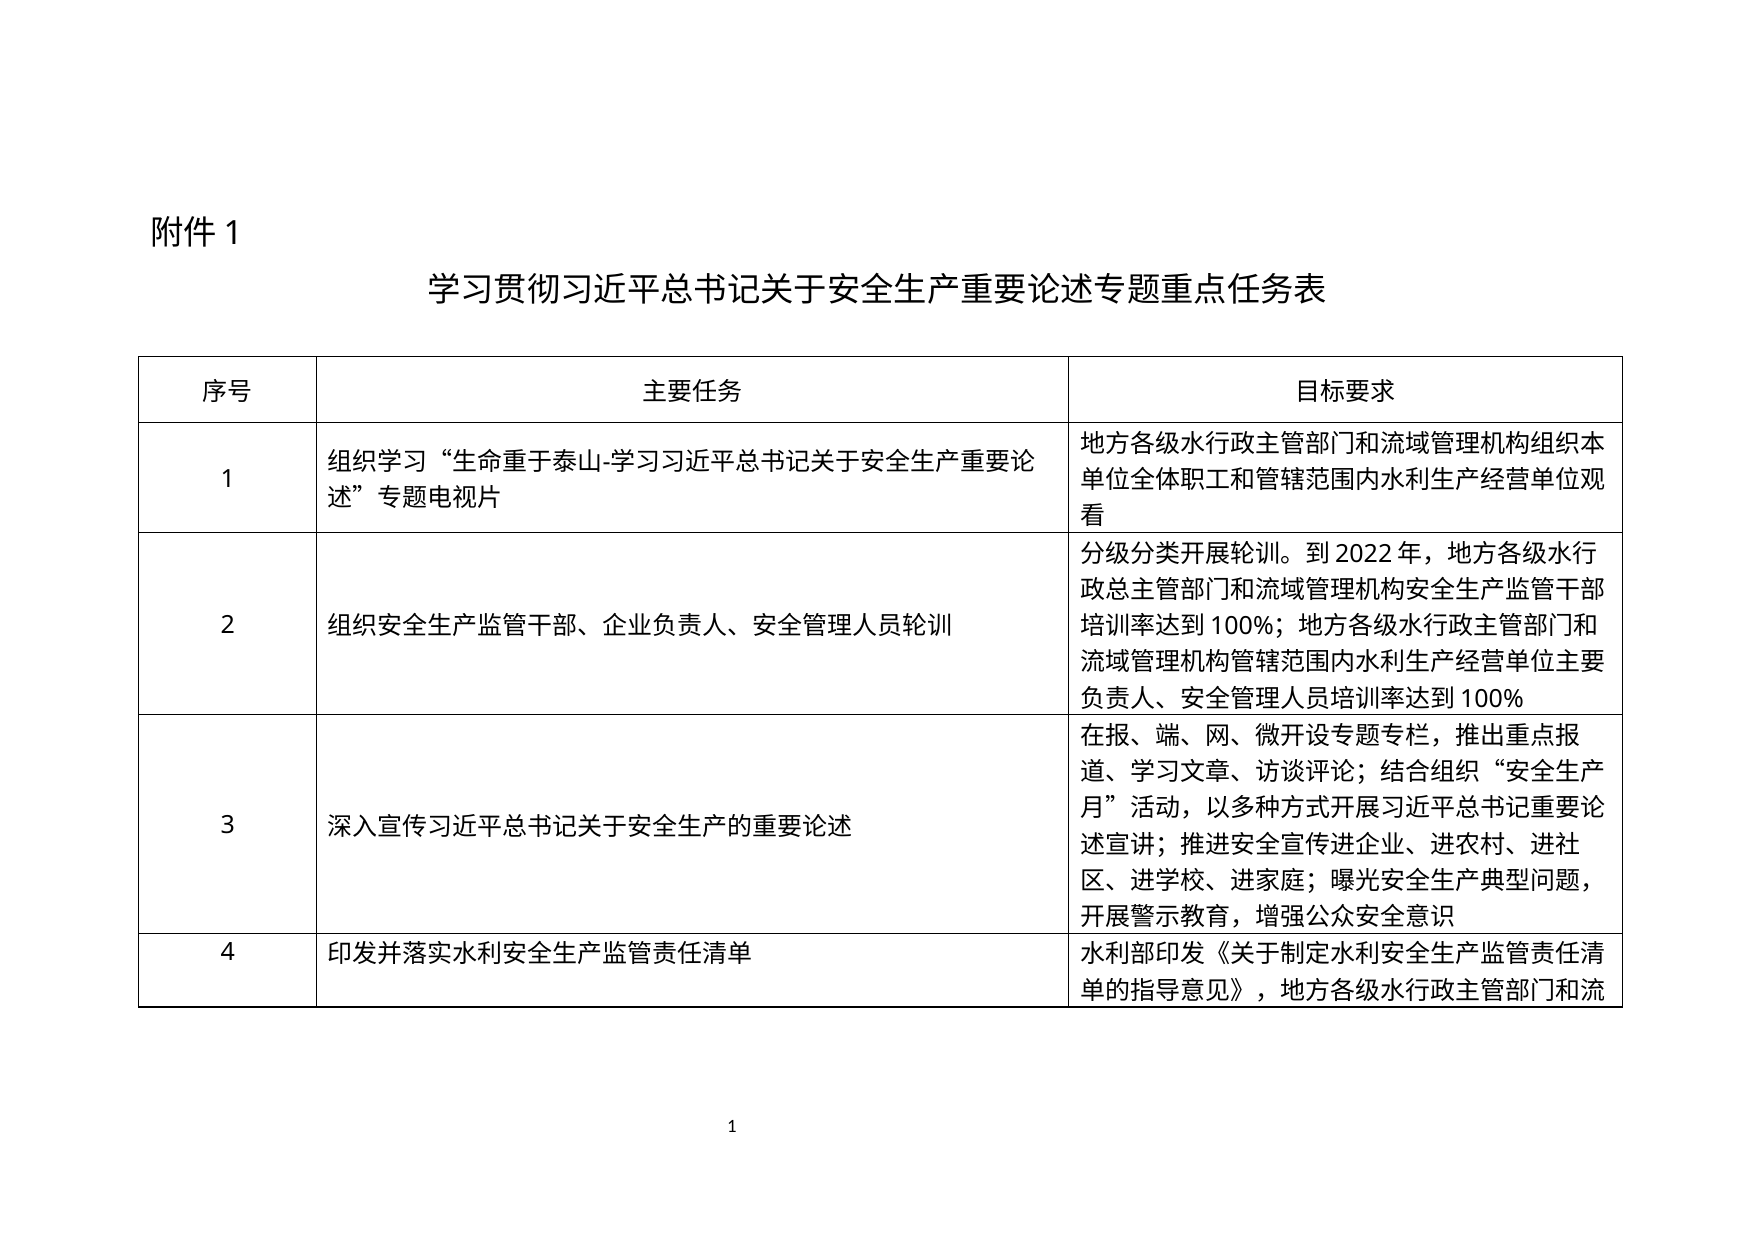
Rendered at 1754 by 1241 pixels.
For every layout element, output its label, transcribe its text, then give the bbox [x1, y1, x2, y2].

table_header 目标要求 [1069, 357, 1622, 422]
table_header 序号 [139, 357, 316, 422]
table_header 主要任务 [317, 357, 1068, 422]
table_cell 组织安全生产监管干部、企业负责人、安全管理人员轮训 [317, 533, 1068, 714]
table_cell 组织学习“生命重于泰山-学习习近平总书记关于安全生产重要论述”专题电视片 [317, 423, 1068, 532]
table_cell 深入宣传习近平总书记关于安全生产的重要论述 [317, 715, 1068, 933]
table_cell 在报、端、网、微开设专题专栏，推出重点报道、学习文章、访谈评论；结合组织“安全生产月”活动，以多种方式开展习近平总书记重要论述宣讲；推进安全宣传进企业、进农村、进社区、进学校、进家庭；曝光安全生产典型问题，开展警示教育，增强公众安全意识 [1069, 715, 1622, 933]
table_cell 分级分类开展轮训。到2022年，地方各级水行政总主管部门和流域管理机构安全生产监管干部培训率达到100%；地方各级水行政主管部门和流域管理机构管辖范围内水利生产经营单位主要负责人、安全管理人员培训率达到100% [1069, 533, 1622, 714]
table_cell 印发并落实水利安全生产监管责任清单 [317, 934, 1068, 1006]
table_cell 地方各级水行政主管部门和流域管理机构组织本单位全体职工和管辖范围内水利生产经营单位观看 [1069, 423, 1622, 532]
table_cell 1 [139, 423, 316, 532]
table_cell 2 [139, 533, 316, 714]
text 学习贯彻习近平总书记关于安全生产重要论述专题重点任务表 [150, 263, 1604, 311]
table_cell 3 [139, 715, 316, 933]
table_cell 4 [139, 934, 316, 1006]
text 附件1 [150, 198, 1604, 263]
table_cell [1069, 934, 1622, 1006]
